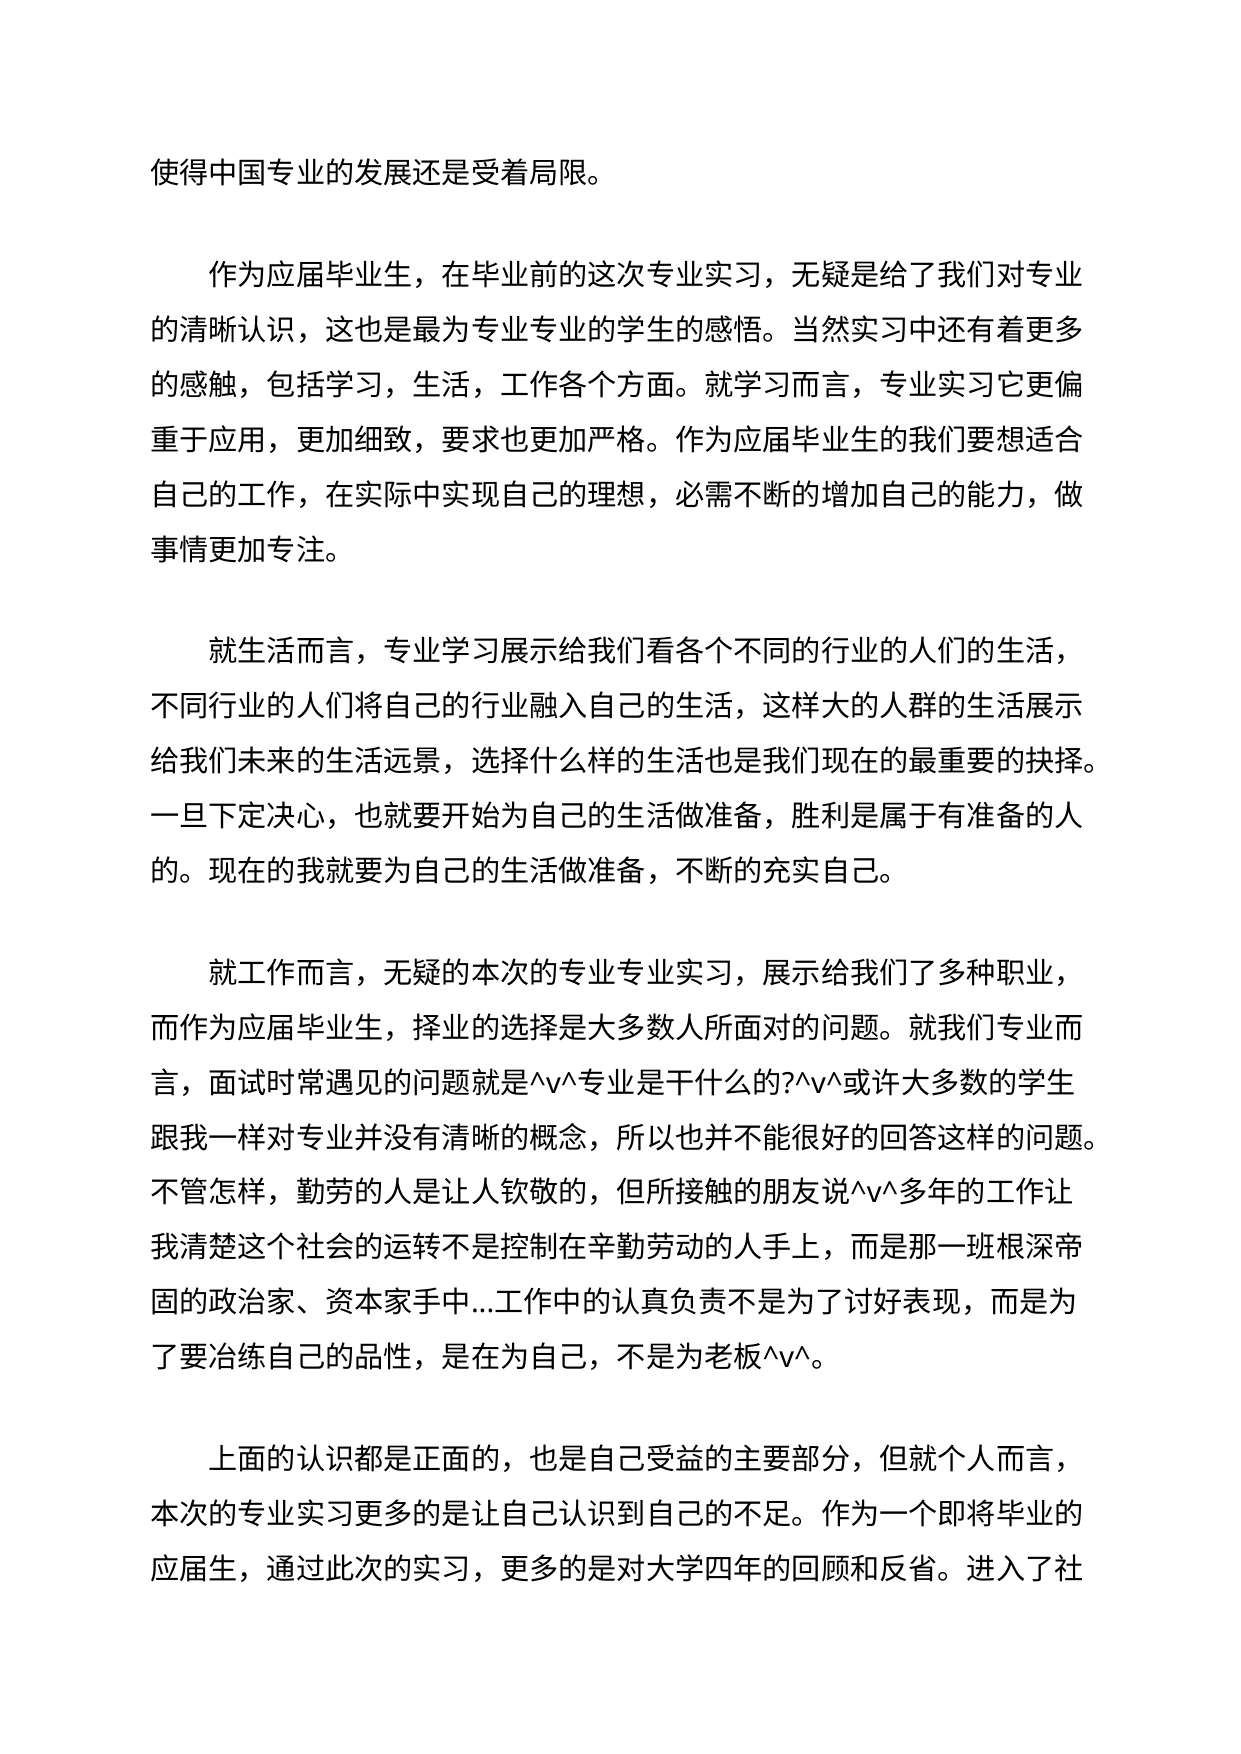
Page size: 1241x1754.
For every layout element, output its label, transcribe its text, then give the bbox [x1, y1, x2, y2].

text 作为应届毕业生，在毕业前的这次专业实习，无疑是给了我们对专业的清晰认识，这也是最为专业专业的学生的感悟。当然实习中还有着更多的感触，包括学习，生活，工作各个方面。就学习而言，专业实习它更偏重于应用，更加细致，要求也更加严格。作为应届毕业生的我们要想适合自己的工作，在实际中实现自己的理想，必需不断的增加自己的能力，做事情更加专注。 [150, 252, 1090, 568]
text 就工作而言，无疑的本次的专业专业实习，展示给我们了多种职业，而作为应届毕业生，择业的选择是大多数人所面对的问题。就我们专业而言，面试时常遇见的问题就是^v^专业是干什么的?^v^或许大多数的学生跟我一样对专业并没有清晰的概念，所以也并不能很好的回答这样的问题。不管怎样，勤劳的人是让人钦敬的，但所接触的朋友说^v^多年的工作让我清楚这个社会的运转不是控制在辛勤劳动的人手上，而是那一班根深帝固的政治家、资本家手中...工作中的认真负责不是为了讨好表现，而是为了要冶练自己的品性，是在为自己，不是为老板^v^。 [150, 949, 1090, 1376]
text 就生活而言，专业学习展示给我们看各个不同的行业的人们的生活，不同行业的人们将自己的行业融入自己的生活，这样大的人群的生活展示给我们未来的生活远景，选择什么样的生活也是我们现在的最重要的抉择。一旦下定决心，也就要开始为自己的生活做准备，胜利是属于有准备的人的。现在的我就要为自己的生活做准备，不断的充实自己。 [150, 628, 1090, 890]
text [150, 150, 1090, 192]
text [150, 1436, 1090, 1588]
